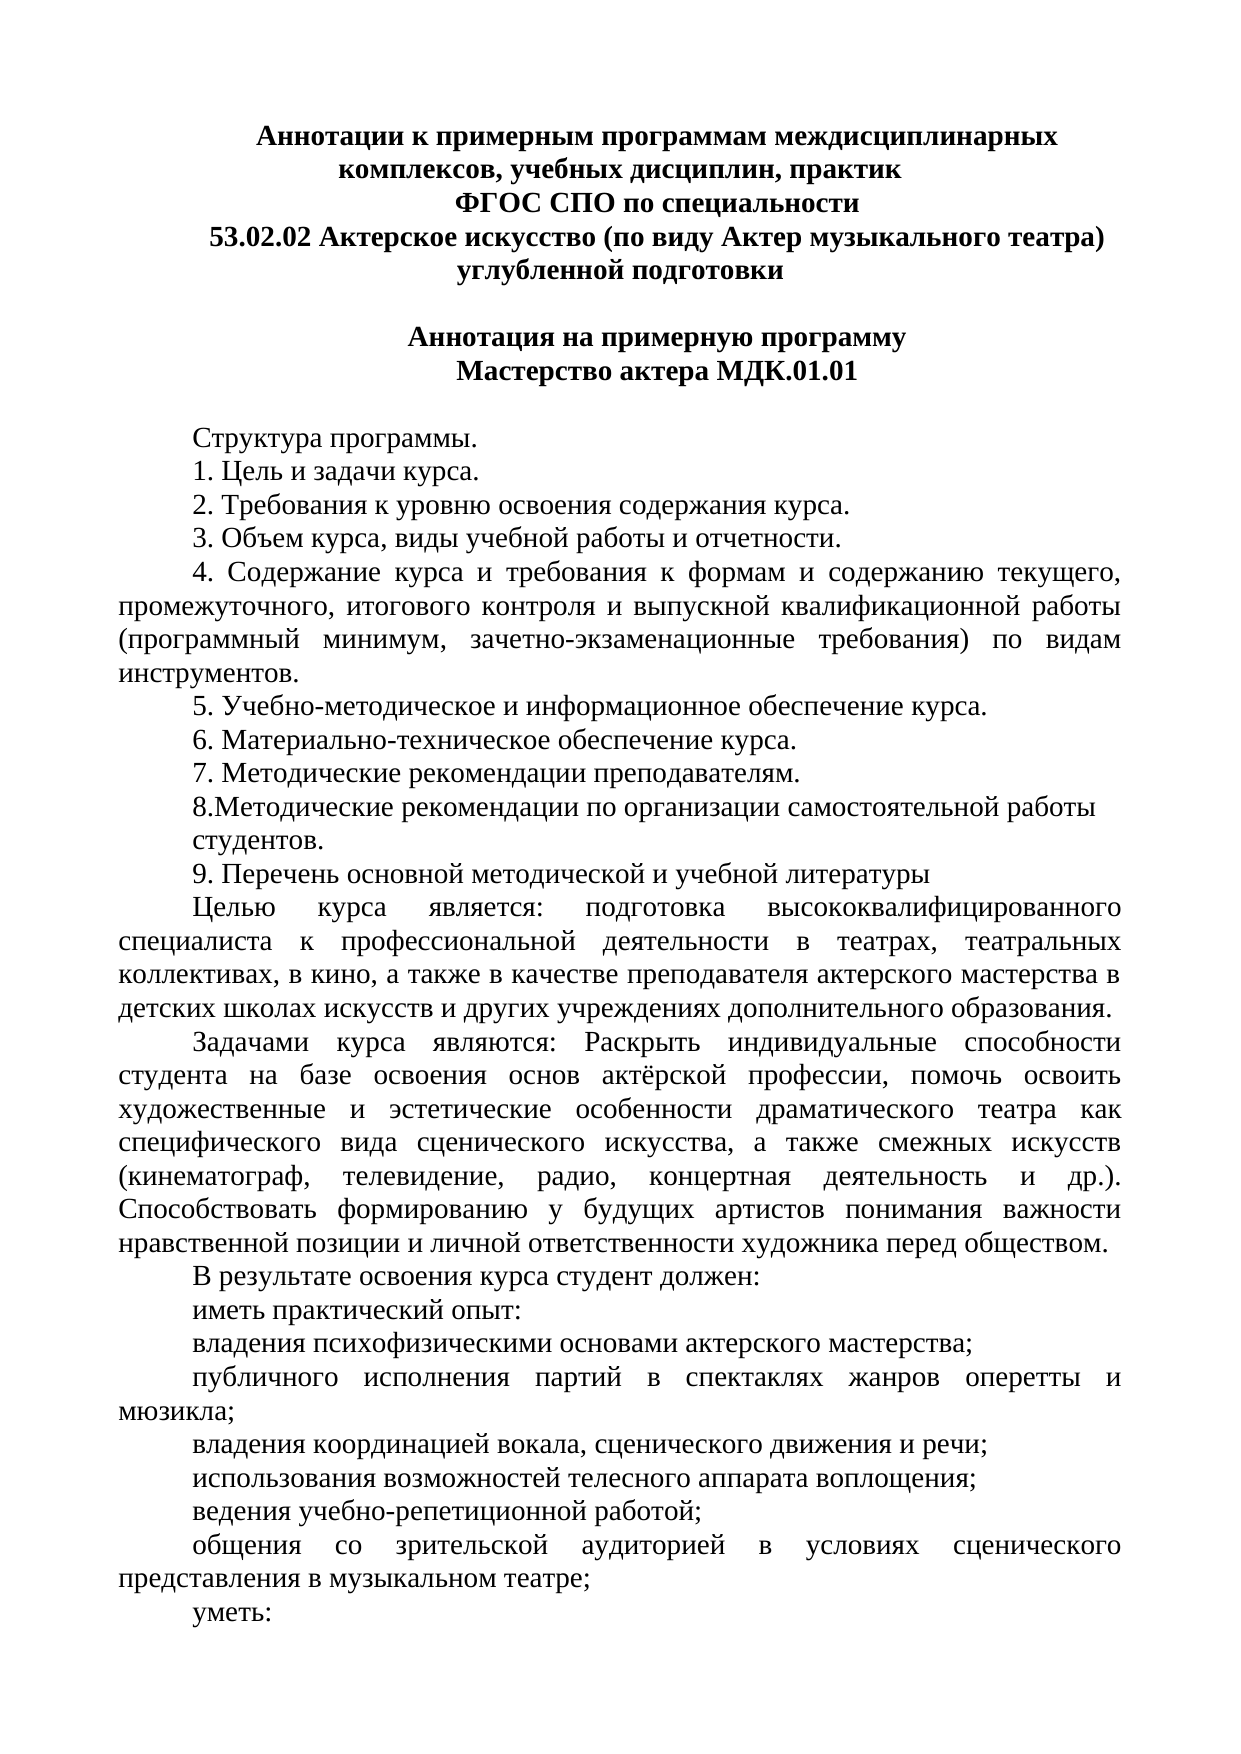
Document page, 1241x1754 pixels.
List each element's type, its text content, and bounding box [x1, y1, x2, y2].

text иметь практический опыт: [118, 1292, 1122, 1326]
text Аннотации к примерным программам междисциплинарных комплексов, учебных дисциплин, практик [118, 118, 1122, 185]
text Целью курса является: подготовка высококвалифицированного специалиста к профессиональной деятельности в театрах, театральных коллективах, в кино, а также в качестве преподавателя актерского мастерства в детских школах искусств и других учреждениях дополнительного образования. [118, 889, 1122, 1024]
text 1. Цель и задачи курса. [118, 453, 1122, 487]
text 8.Методические рекомендации по организации самостоятельной работы [118, 789, 1122, 822]
text 6. Материально-техническое обеспечение курса. [118, 722, 1122, 755]
text Задачами курса являются: Раскрыть индивидуальные способности студента на базе освоения основ актёрской профессии, помочь освоить художественные и эстетические особенности драматического театра как специфического вида сценического искусства, а также смежных искусств (кинематограф, телевидение, радио, концертная деятельность и др.). Способствовать формированию у будущих артистов понимания важности нравственной позиции и личной ответственности художника перед обществом. [118, 1024, 1122, 1258]
text уметь: [118, 1594, 1122, 1627]
text использования возможностей телесного аппарата воплощения; [118, 1460, 1122, 1493]
text публичного исполнения партий в спектаклях жанров оперетты и мюзикла; [118, 1359, 1122, 1426]
text Структура программы. [118, 420, 1122, 453]
text владения координацией вокала, сценического движения и речи; [118, 1426, 1122, 1460]
text 9. Перечень основной методической и учебной литературы [118, 856, 1122, 889]
text Мастерство актера МДК.01.01 [118, 353, 1122, 386]
text 53.02.02 Актерское искусство (по виду Актер музыкального театра) углубленной подготовки [118, 219, 1122, 286]
text 4. Содержание курса и требования к формам и содержанию текущего, промежуточного, итогового контроля и выпускной квалификационной работы (программный минимум, зачетно-экзаменационные требования) по видам инструментов. [118, 554, 1122, 688]
text В результате освоения курса студент должен: [118, 1258, 1122, 1292]
text Аннотация на примерную программу [118, 319, 1122, 353]
text ведения учебно-репетиционной работой; [118, 1493, 1122, 1527]
text ФГОС СПО по специальности [118, 185, 1122, 219]
text студентов. [118, 822, 1122, 856]
text владения психофизическими основами актерского мастерства; [118, 1326, 1122, 1359]
text 7. Методические рекомендации преподавателям. [118, 755, 1122, 789]
text 5. Учебно-методическое и информационное обеспечение курса. [118, 688, 1122, 722]
text 3. Объем курса, виды учебной работы и отчетности. [118, 521, 1122, 554]
text 2. Требования к уровню освоения содержания курса. [118, 487, 1122, 521]
text общения со зрительской аудиторией в условиях сценического представления в музыкальном театре; [118, 1527, 1122, 1594]
